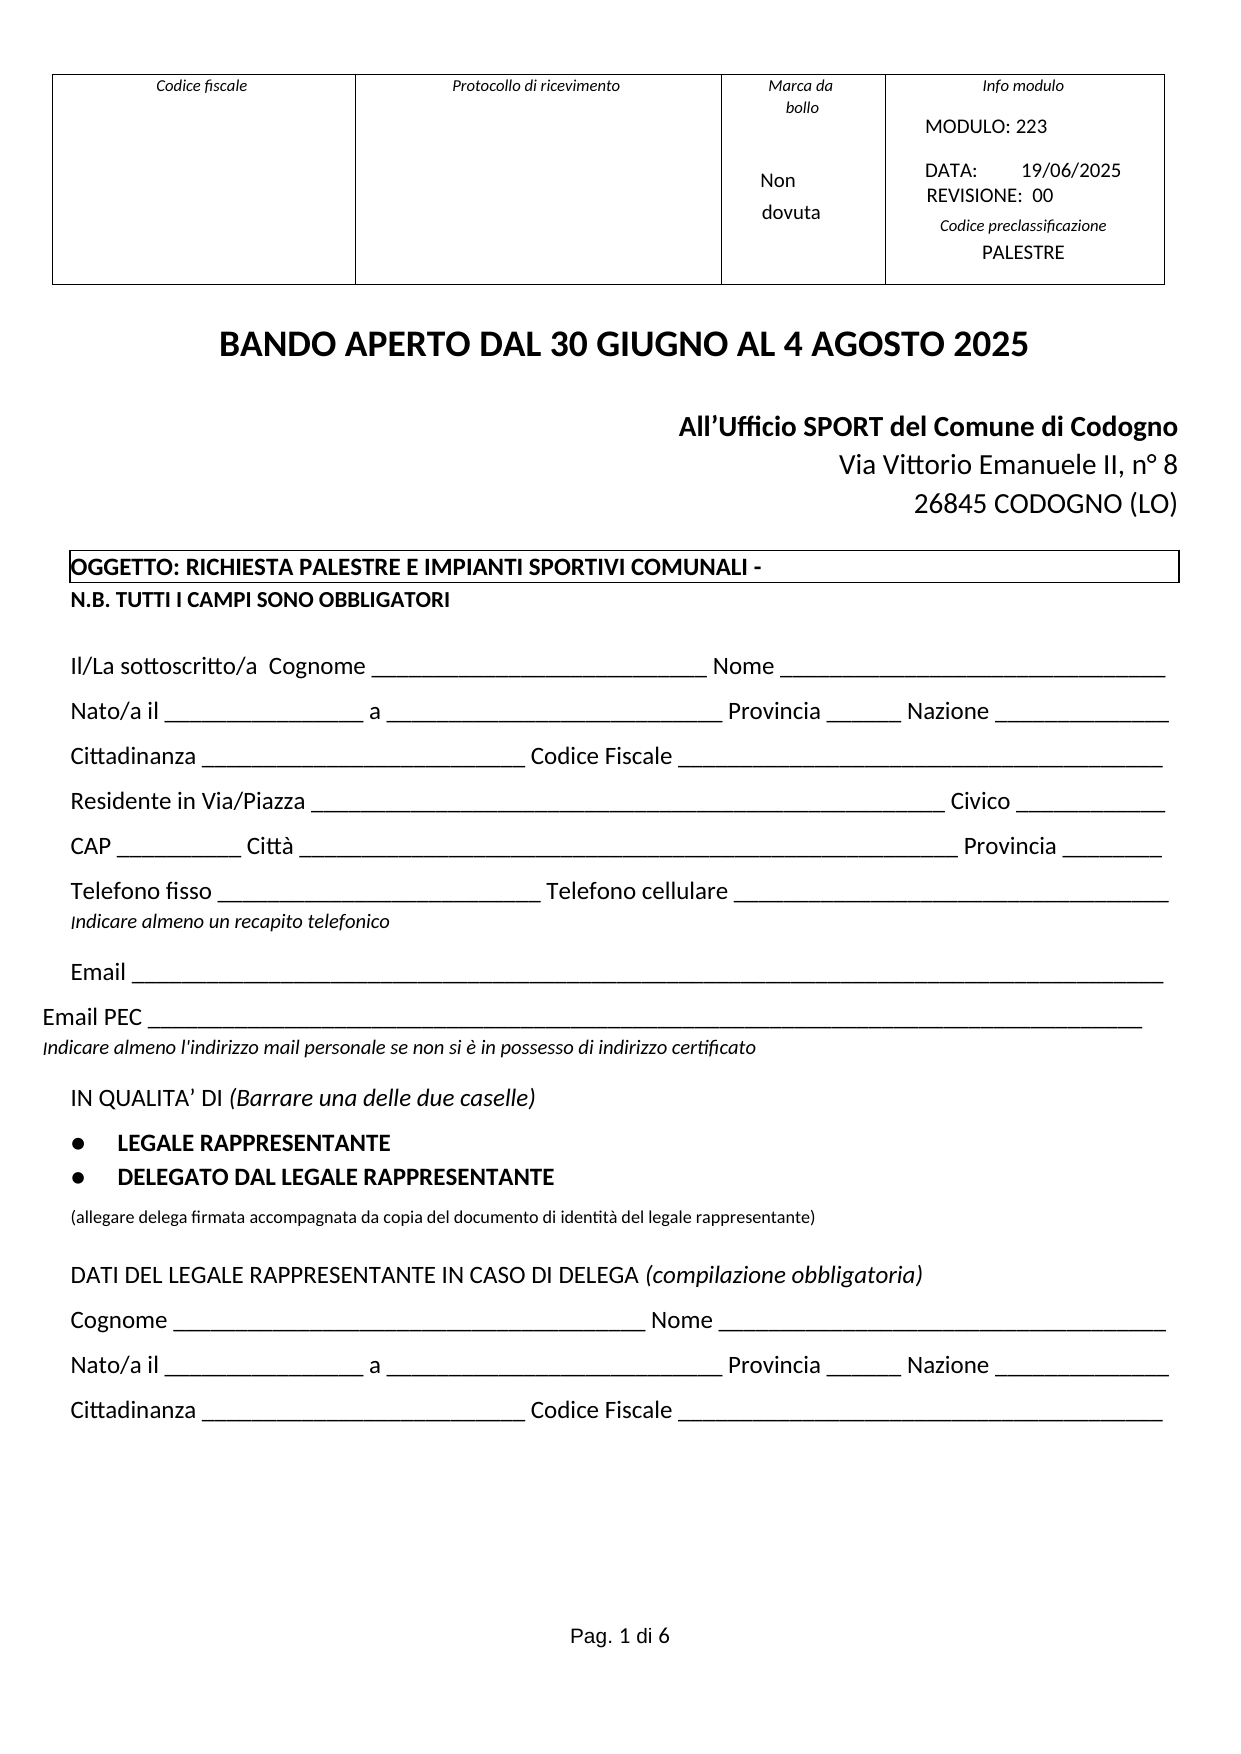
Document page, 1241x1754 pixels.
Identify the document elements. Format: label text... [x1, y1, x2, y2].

table_header Info modulo MODULO: 223 DATA: 19/06/2025 REVISIONE: 00 Codice preclassificazione PALESTRE [886, 75, 1164, 284]
table_header Marca da bollo Non dovuta [722, 75, 885, 284]
text CAP __________ Città _____________________________________________________ Provincia ________ [70, 830, 1178, 861]
text 26845 CODOGNO (LO) [70, 485, 1178, 521]
text Cognome ______________________________________ Nome ____________________________________ [70, 1304, 1178, 1335]
text Cittadinanza __________________________ Codice Fiscale _______________________________________ [70, 1394, 1178, 1425]
text Residente in Via/Piazza ___________________________________________________ Civico ____________ [70, 785, 1178, 816]
text Il/La sottoscritto/a Cognome ___________________________ Nome _______________________________ [70, 650, 1178, 681]
text Email PEC ________________________________________________________________________________ [42, 1001, 1178, 1032]
table_header Protocollo di ricevimento [356, 75, 721, 284]
text IN QUALITA’ DI (Barrare una delle due caselle) [70, 1082, 1178, 1113]
text Via Vittorio Emanuele II, n° 8 [70, 446, 1178, 482]
text Nato/a il ________________ a ___________________________ Provincia ______ Nazione ______________ [70, 695, 1178, 726]
text BANDO APERTO DAL 30 GIUGNO AL 4 AGOSTO 2025 [70, 320, 1178, 366]
text Telefono fisso __________________________ Telefono cellulare ___________________________________ [70, 875, 1178, 906]
table_header Codice fiscale [53, 75, 355, 284]
text Nato/a il ________________ a ___________________________ Provincia ______ Nazione ______________ [70, 1349, 1178, 1380]
list DELEGATO DAL LEGALE RAPPRESENTANTE [70, 1161, 1178, 1191]
text DATI DEL LEGALE RAPPRESENTANTE IN CASO DI DELEGA (compilazione obbligatoria) [70, 1259, 1178, 1290]
text OGGETTO: RICHIESTA PALESTRE E IMPIANTI SPORTIVI COMUNALI - [71, 551, 1178, 582]
text N.B. TUTTI I CAMPI SONO OBBLIGATORI [70, 586, 1178, 634]
text (allegare delega firmata accompagnata da copia del documento di identità del legale rappresentante) [70, 1206, 1178, 1244]
text Indicare almeno l'indirizzo mail personale se non si è in possesso di indirizzo certificato [42, 1035, 1178, 1078]
text Email ___________________________________________________________________________________ [70, 956, 1178, 987]
text Indicare almeno un recapito telefonico [70, 909, 1178, 952]
list LEGALE RAPPRESENTANTE [70, 1127, 1178, 1158]
text All’Ufficio SPORT del Comune di Codogno [70, 408, 1178, 444]
text Cittadinanza __________________________ Codice Fiscale _______________________________________ [70, 740, 1178, 771]
